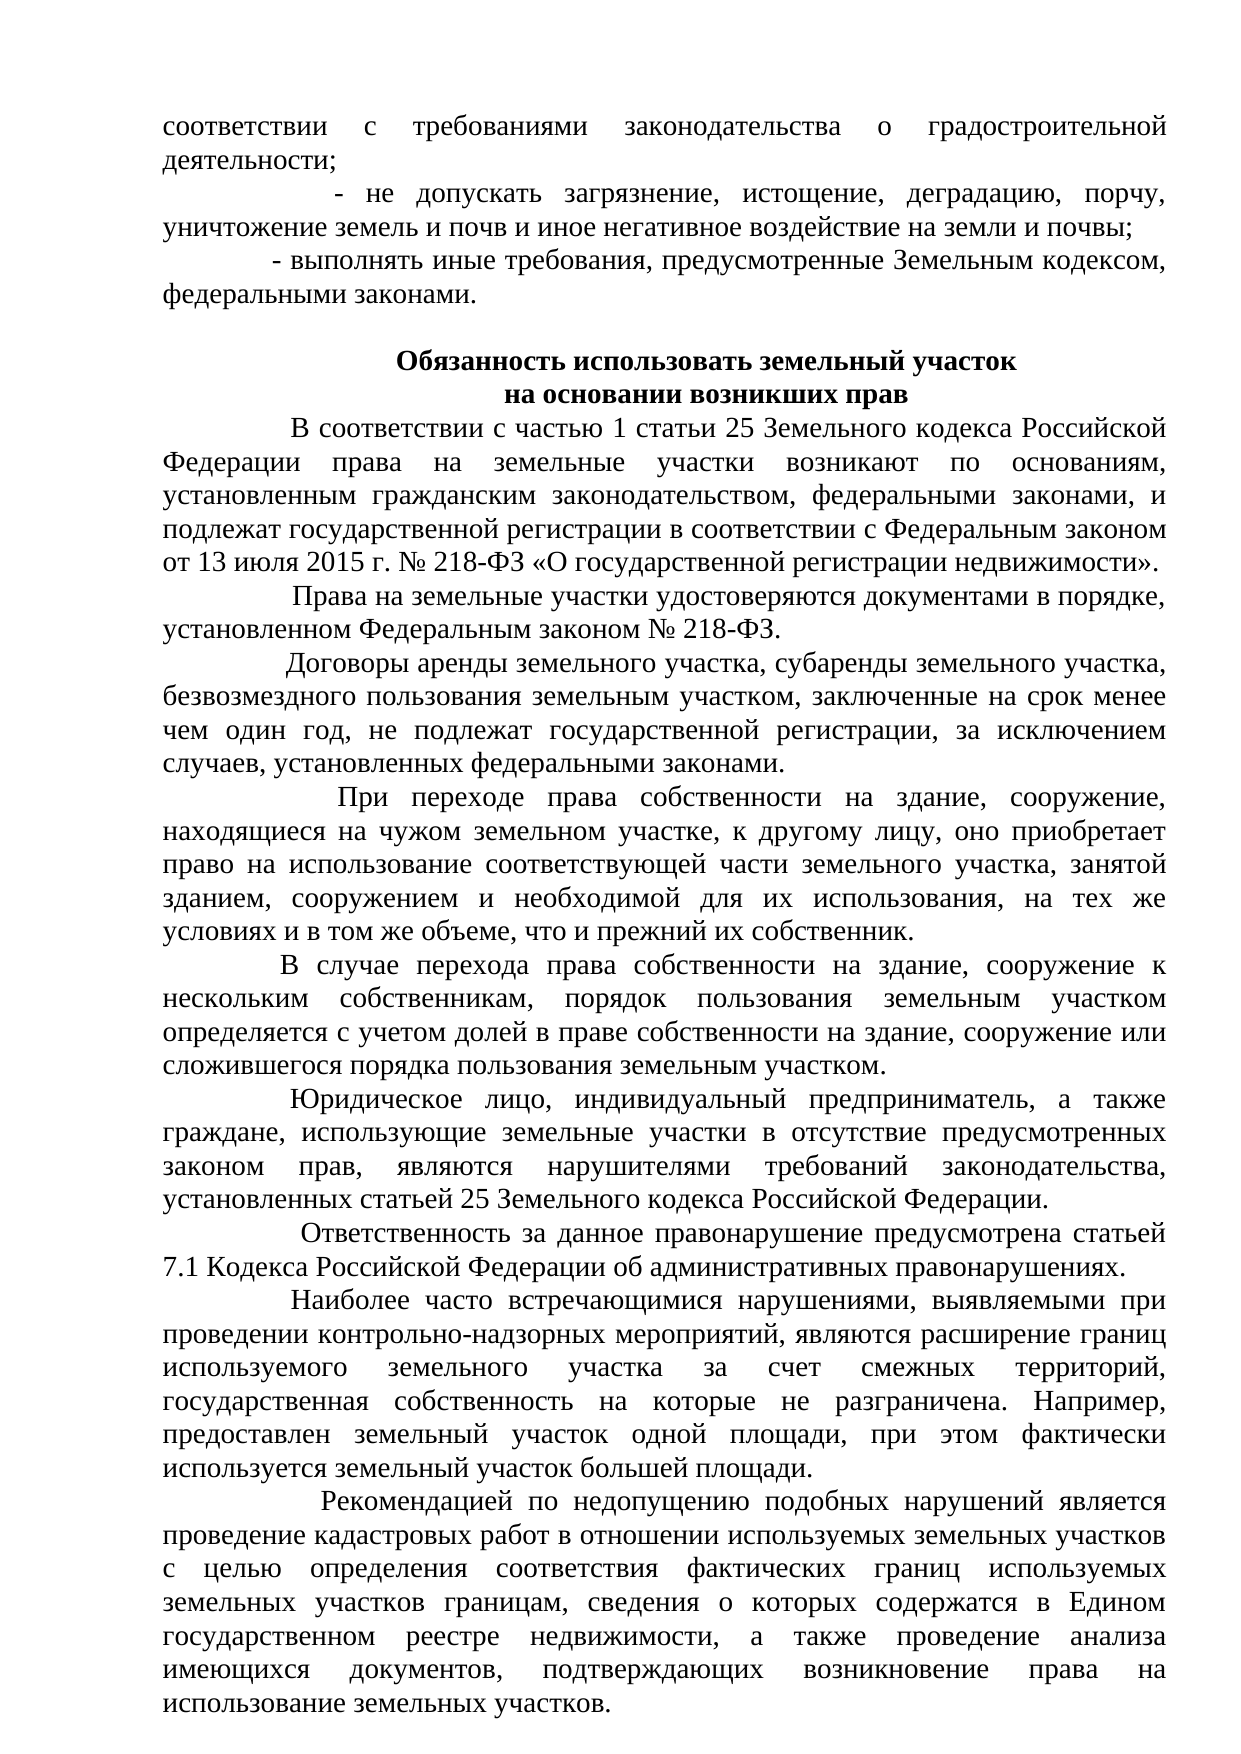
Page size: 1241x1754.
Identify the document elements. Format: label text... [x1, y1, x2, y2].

text Наиболее часто встречающимися нарушениями, выявляемыми при проведении контрольно-надзорных мероприятий, являются расширение границ используемого земельного участка за счет смежных территорий, государственная собственность на которые не разграничена. Например, предоставлен земельный участок одной площади, при этом фактически используется земельный участок большей площади. [162, 1282, 1167, 1483]
text В соответствии с частью 1 статьи 25 Земельного кодекса Российской Федерации права на земельные участки возникают по основаниям, установленным гражданским законодательством, федеральными законами, и подлежат государственной регистрации в соответствии с Федеральным законом от 13 июля 2015 г. № 218-ФЗ «О государственной регистрации недвижимости». [162, 410, 1167, 578]
text на основании возникших прав [162, 377, 1167, 410]
text Юридическое лицо, индивидуальный предприниматель, а также граждане, использующие земельные участки в отсутствие предусмотренных законом прав, являются нарушителями требований законодательства, установленных статьей 25 Земельного кодекса Российской Федерации. [162, 1081, 1167, 1215]
text При переходе права собственности на здание, сооружение, находящиеся на чужом земельном участке, к другому лицу, оно приобретает право на использование соответствующей части земельного участка, занятой зданием, сооружением и необходимой для их использования, на тех же условиях и в том же объеме, что и прежний их собственник. [162, 779, 1167, 947]
text В случае перехода права собственности на здание, сооружение к нескольким собственникам, порядок пользования земельным участком определяется с учетом долей в праве собственности на здание, сооружение или сложившегося порядка пользования земельным участком. [162, 947, 1167, 1081]
text Ответственность за данное правонарушение предусмотрена статьей 7.1 Кодекса Российской Федерации об административных правонарушениях. [162, 1215, 1167, 1282]
text - выполнять иные требования, предусмотренные Земельным кодексом, федеральными законами. [162, 242, 1167, 309]
text Рекомендацией по недопущению подобных нарушений является проведение кадастровых работ в отношении используемых земельных участков с целью определения соответствия фактических границ используемых земельных участков границам, сведения о которых содержатся в Едином государственном реестре недвижимости, а также проведение анализа имеющихся документов, подтверждающих возникновение права на использование земельных участков. [162, 1483, 1167, 1718]
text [162, 108, 1167, 175]
text - не допускать загрязнение, истощение, деградацию, порчу, уничтожение земель и почв и иное негативное воздействие на земли и почвы; [162, 175, 1167, 242]
text Договоры аренды земельного участка, субаренды земельного участка, безвозмездного пользования земельным участком, заключенные на срок менее чем один год, не подлежат государственной регистрации, за исключением случаев, установленных федеральными законами. [162, 645, 1167, 779]
text Права на земельные участки удостоверяются документами в порядке, установленном Федеральным законом № 218-ФЗ. [162, 578, 1167, 645]
text Обязанность использовать земельный участок [162, 343, 1167, 377]
